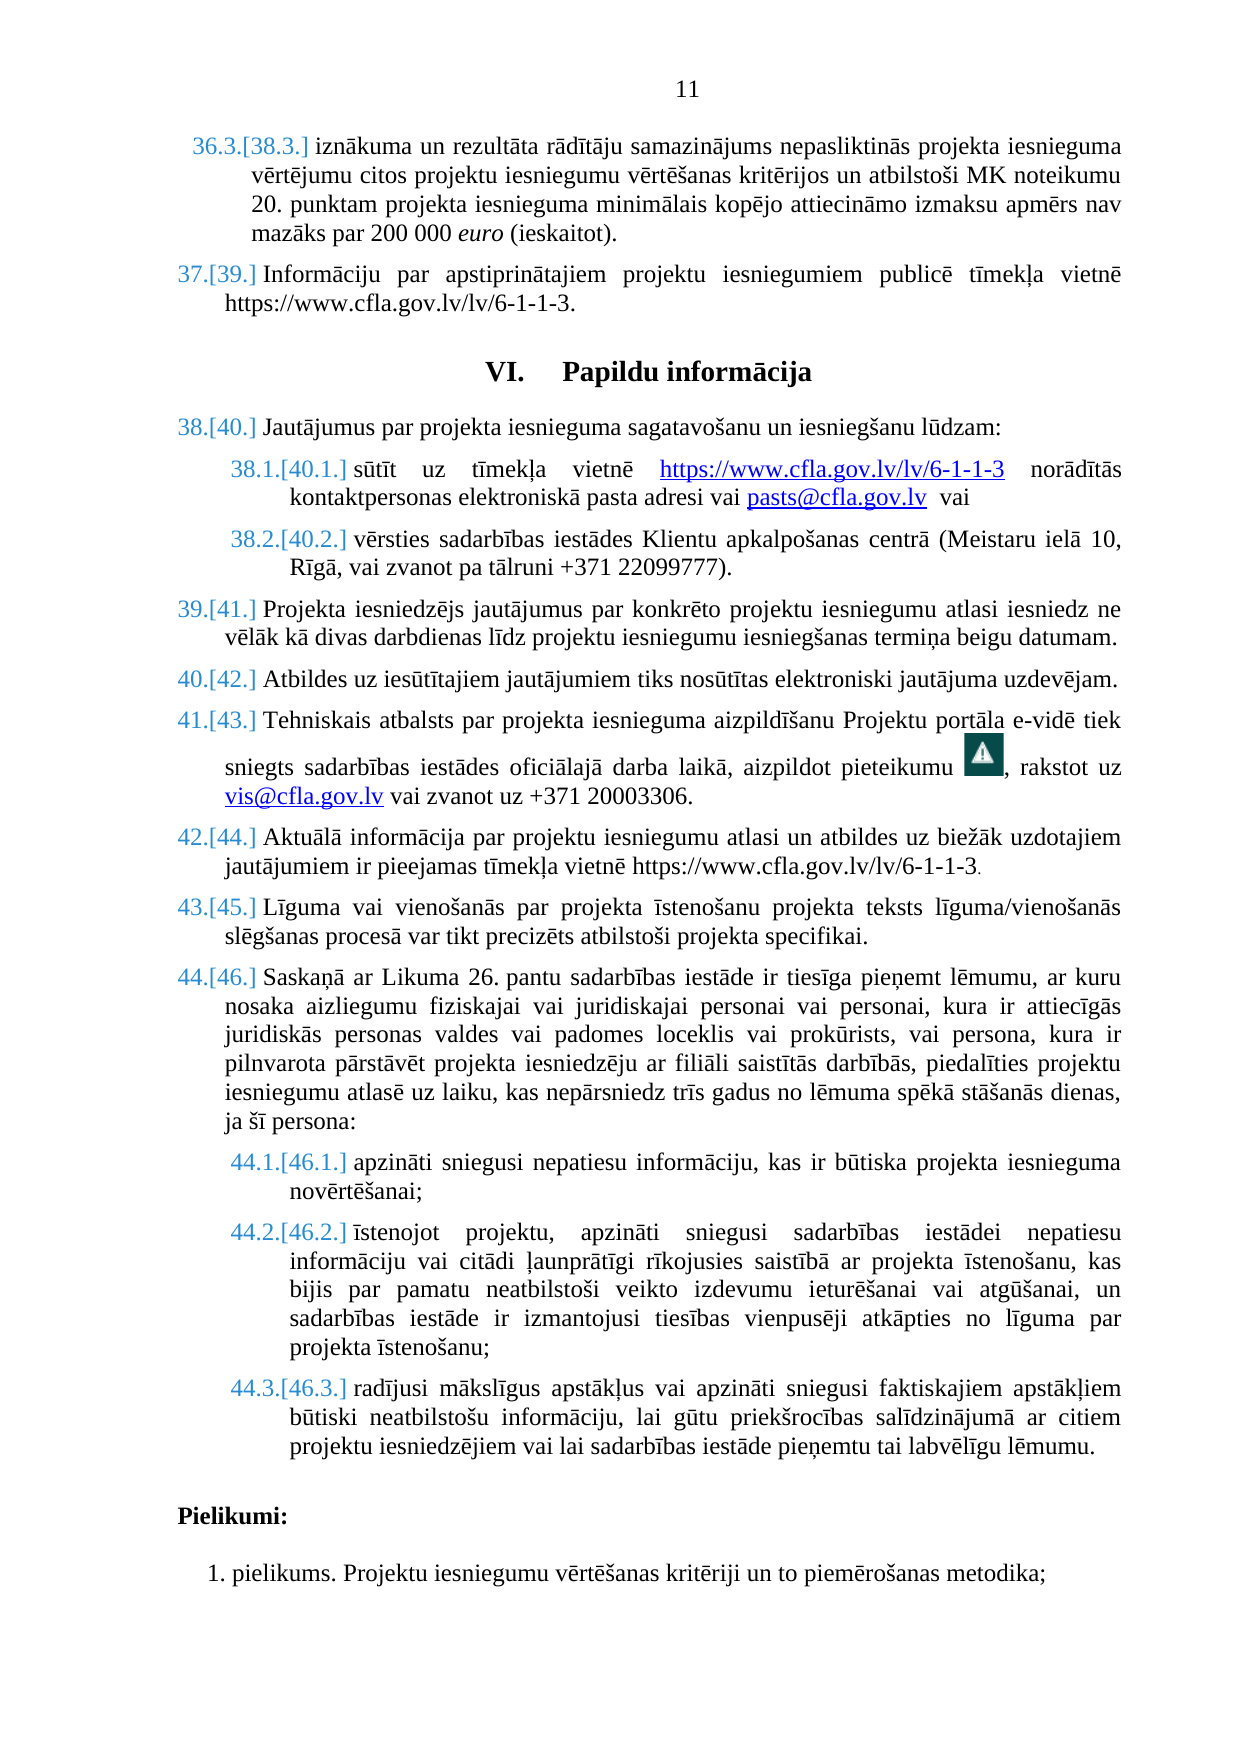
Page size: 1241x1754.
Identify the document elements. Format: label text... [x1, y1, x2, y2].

list Jautājumus par projekta iesnieguma sagatavošanu un iesniegšanu lūdzam: [177, 412, 1122, 441]
list Saskaņā ar Likuma 26. pantu sadarbības iestāde ir tiesīga pieņemt lēmumu, ar kuru nosaka aizliegumu fiziskajai vai juridiskajai personai vai personai, kura ir attiecīgās juridiskās personas valdes vai padomes loceklis vai prokūrists, vai persona, kura ir pilnvarota pārstāvēt projekta iesniedzēju ar filiāli saistītās darbībās, piedalīties projektu iesniegumu atlasē uz laiku, kas nepārsniedz trīs gadus no lēmuma spēkā stāšanās dienas, ja šī persona: [177, 962, 1122, 1134]
list apzināti sniegusi nepatiesu informāciju, kas ir būtiska projekta iesnieguma novērtēšanai; [230, 1147, 1122, 1204]
list vērsties sadarbības iestādes Klientu apkalpošanas centrā (Meistaru ielā 10, Rīgā, vai zvanot pa tālruni +371 22099777). [230, 524, 1122, 581]
list Atbildes uz iesūtītajiem jautājumiem tiks nosūtītas elektroniski jautājuma uzdevējam. [177, 664, 1122, 692]
list sūtīt uz tīmekļa vietnē https://www.cfla.gov.lv/lv/6-1-1-3 norādītās kontaktpersonas elektroniskā pasta adresi vai pasts@cfla.gov.lv vai [230, 454, 1122, 511]
list radījusi mākslīgus apstākļus vai apzināti sniegusi faktiskajiem apstākļiem būtiski neatbilstošu informāciju, lai gūtu priekšrocības salīdzinājumā ar citiem projektu iesniedzējiem vai lai sadarbības iestāde pieņemtu tai labvēlīgu lēmumu. [230, 1373, 1122, 1459]
list iznākuma un rezultāta rādītāju samazinājums nepasliktinās projekta iesnieguma vērtējumu citos projektu iesniegumu vērtēšanas kritērijos un atbilstoši MK noteikumu 20. punktam projekta iesnieguma minimālais kopējo attiecināmo izmaksu apmērs nav mazāks par 200 000 euro (ieskaitot). [192, 131, 1122, 246]
list Tehniskais atbalsts par projekta iesnieguma aizpildīšanu Projektu portāla e-vidē tiek sniegts sadarbības iestādes oficiālajā darba laikā, aizpildot pieteikumu , rakstot uz vis@cfla.gov.lv vai zvanot uz +371 20003306. [177, 705, 1122, 809]
subtitle Papildu informācija [215, 354, 1122, 387]
list īstenojot projektu, apzināti sniegusi sadarbības iestādei nepatiesu informāciju vai citādi ļaunprātīgi rīkojusies saistībā ar projekta īstenošanu, kas bijis par pamatu neatbilstoši veikto izdevumu ieturēšanai vai atgūšanai, un sadarbības iestāde ir izmantojusi tiesības vienpusēji atkāpties no līguma par projekta īstenošanu; [230, 1217, 1122, 1361]
text 1. pielikums. Projektu iesniegumu vērtēšanas kritēriji un to piemērošanas metodika; [207, 1558, 1122, 1587]
list Aktuālā informācija par projektu iesniegumu atlasi un atbildes uz biežāk uzdotajiem jautājumiem ir pieejamas tīmekļa vietnē https://www.cfla.gov.lv/lv/6-1-1-3. [177, 822, 1122, 879]
picture [964, 733, 1004, 776]
text Pielikumi: [177, 1501, 1122, 1529]
list Līguma vai vienošanās par projekta īstenošanu projekta teksts līguma/vienošanās slēgšanas procesā var tikt precizēts atbilstoši projekta specifikai. [177, 892, 1122, 949]
list Projekta iesniedzējs jautājumus par konkrēto projektu iesniegumu atlasi iesniedz ne vēlāk kā divas darbdienas līdz projektu iesniegumu iesniegšanas termiņa beigu datumam. [177, 594, 1122, 651]
list Informāciju par apstiprinātajiem projektu iesniegumiem publicē tīmekļa vietnē https://www.cfla.gov.lv/lv/6-1-1-3. [177, 259, 1122, 316]
